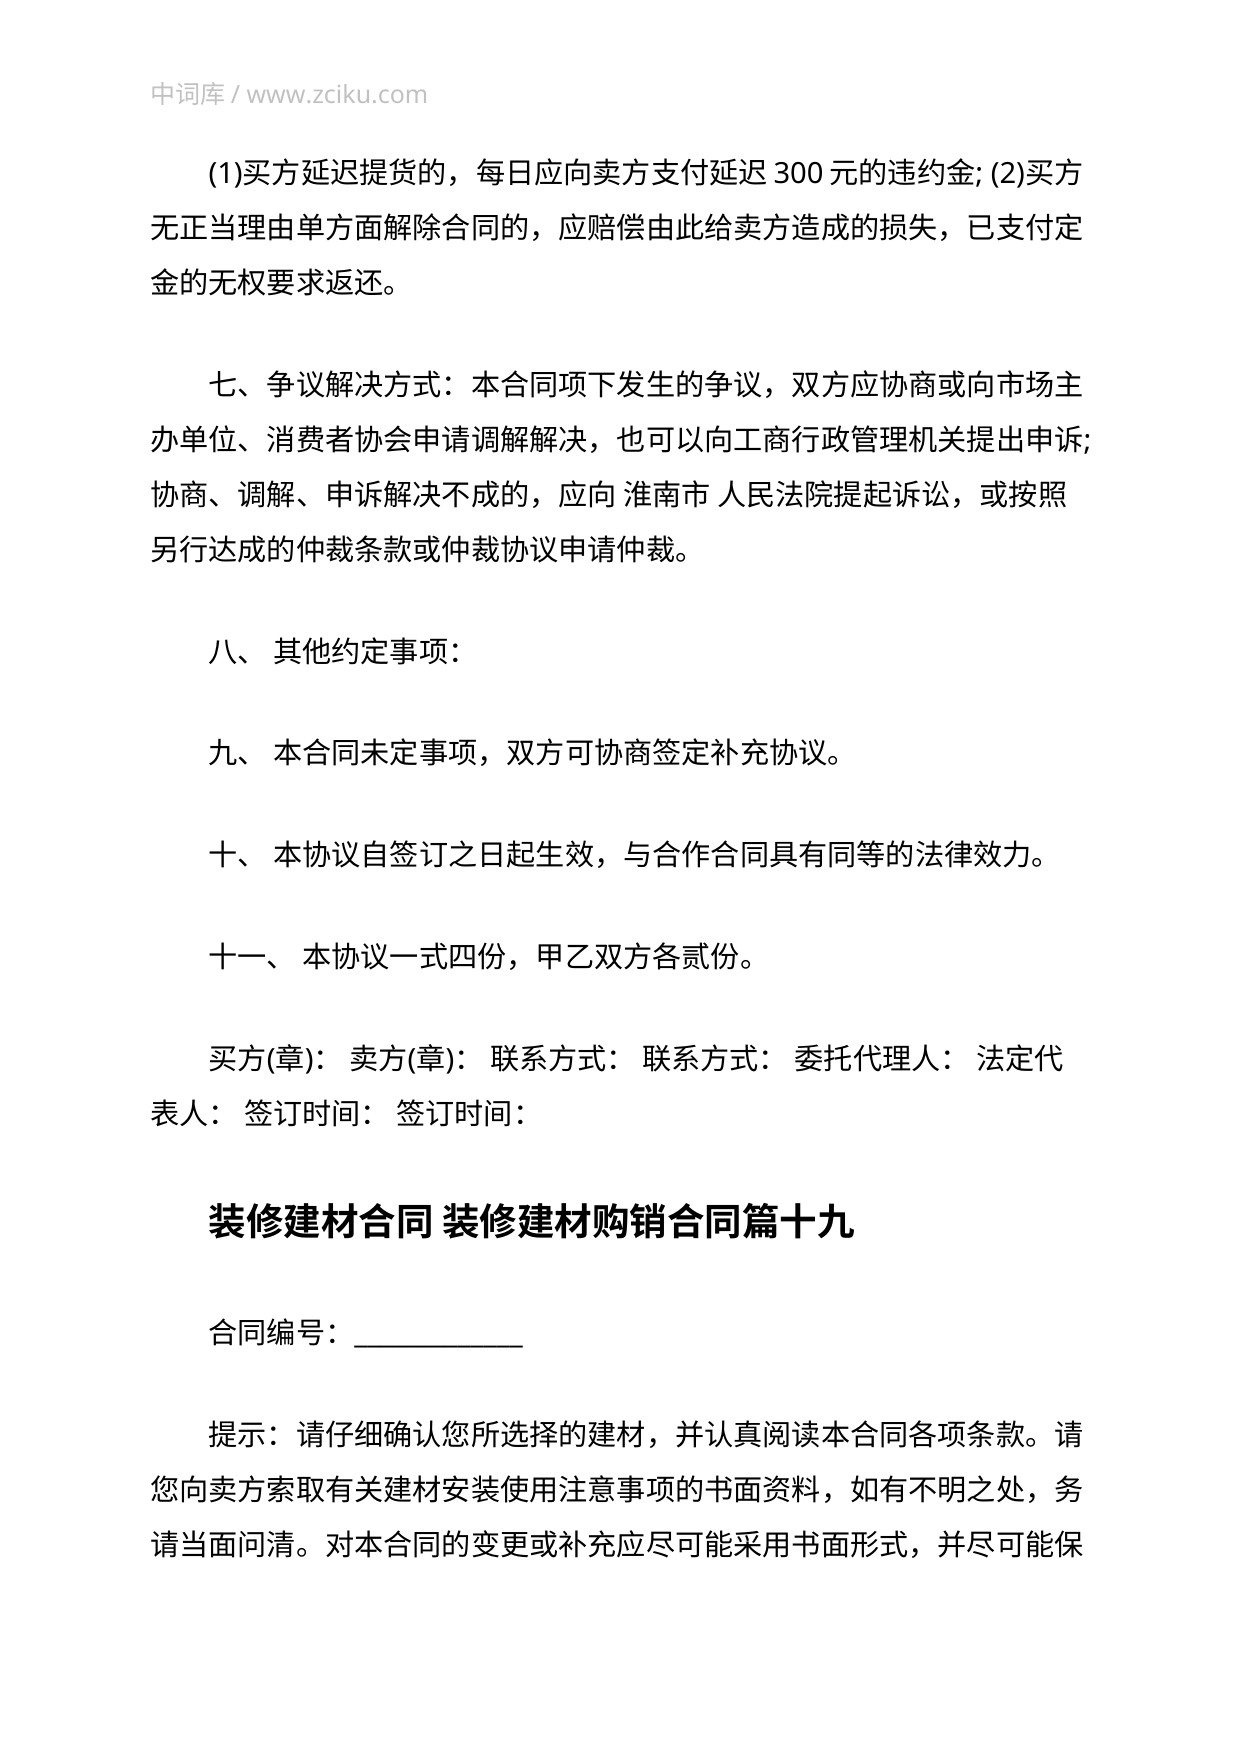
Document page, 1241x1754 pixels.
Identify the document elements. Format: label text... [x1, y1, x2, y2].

text 七、争议解决方式：本合同项下发生的争议，双方应协商或向市场主办单位、消费者协会申请调解解决，也可以向工商行政管理机关提出申诉;协商、调解、申诉解决不成的，应向 淮南市 人民法院提起诉讼，或按照另行达成的仲裁条款或仲裁协议申请仲裁。 [150, 362, 1090, 569]
text 九、 本合同未定事项，双方可协商签定补充协议。 [150, 730, 1090, 772]
text 买方(章)： 卖方(章)： 联系方式： 联系方式： 委托代理人： 法定代表人： 签订时间： 签订时间： [150, 1035, 1090, 1133]
text (1)买方延迟提货的，每日应向卖方支付延迟300元的违约金; (2)买方无正当理由单方面解除合同的，应赔偿由此给卖方造成的损失，已支付定金的无权要求返还。 [150, 150, 1090, 302]
text 合同编号：_____________ [150, 1309, 1090, 1352]
text 装修建材合同 装修建材购销合同篇十九 [150, 1192, 1090, 1246]
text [150, 1411, 1090, 1563]
text 十一、 本协议一式四份，甲乙双方各贰份。 [150, 933, 1090, 976]
text 八、 其他约定事项： [150, 628, 1090, 671]
text 十、 本协议自签订之日起生效，与合作合同具有同等的法律效力。 [150, 832, 1090, 874]
